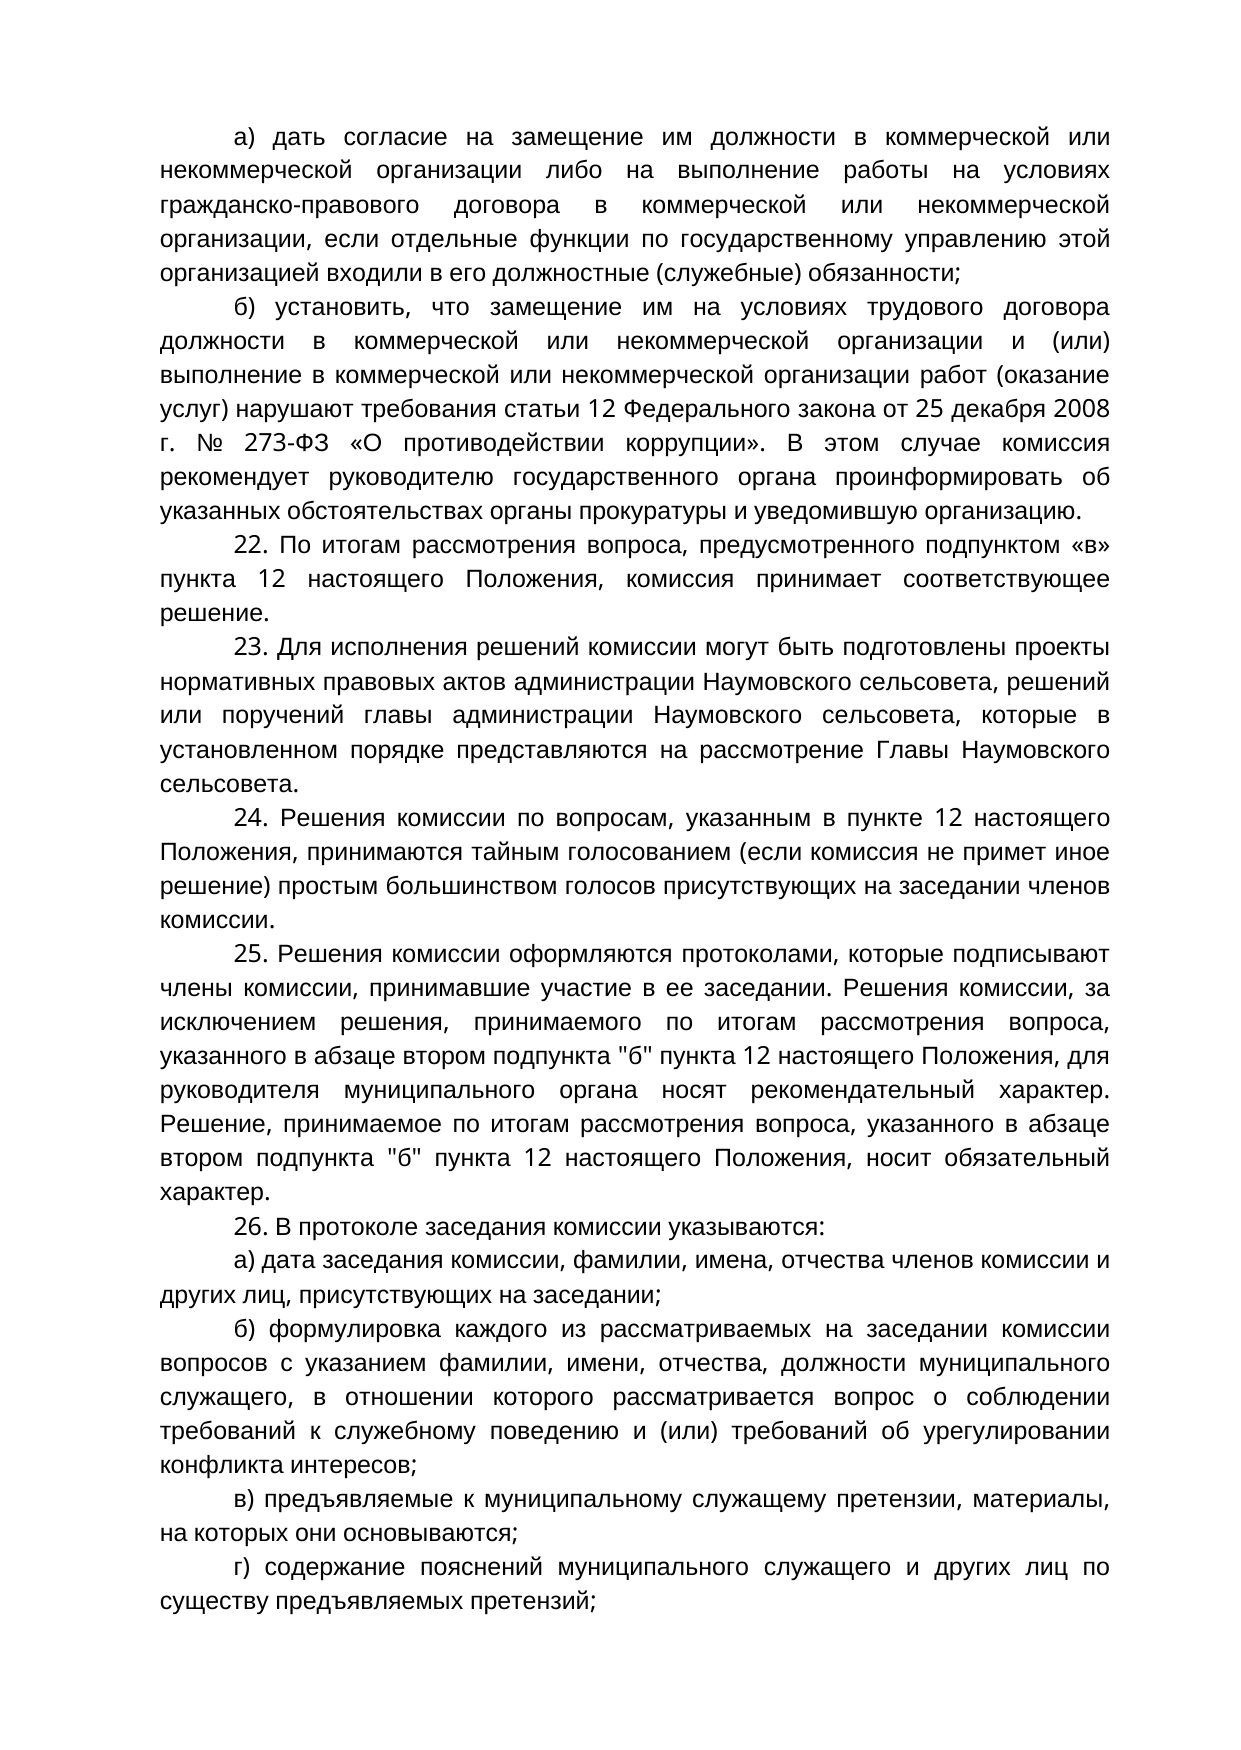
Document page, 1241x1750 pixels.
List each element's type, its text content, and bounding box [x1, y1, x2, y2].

text 22. По итогам рассмотрения вопроса, предусмотренного подпунктом «в» пункта 12 настоящего Положения, комиссия принимает соответствующее решение. [159, 527, 1110, 629]
text а) дать согласие на замещение им должности в коммерческой или некоммерческой организации либо на выполнение работы на условиях гражданско-правового договора в коммерческой или некоммерческой организации, если отдельные функции по государственному управлению этой организацией входили в его должностные (служебные) обязанности; [159, 118, 1110, 288]
text г) содержание пояснений муниципального служащего и других лиц по существу предъявляемых претензий; [159, 1549, 1110, 1617]
text а) дата заседания комиссии, фамилии, имена, отчества членов комиссии и других лиц, присутствующих на заседании; [159, 1242, 1110, 1310]
text б) формулировка каждого из рассматриваемых на заседании комиссии вопросов с указанием фамилии, имени, отчества, должности муниципального служащего, в отношении которого рассматривается вопрос о соблюдении требований к служебному поведению и (или) требований об урегулировании конфликта интересов; [159, 1310, 1110, 1481]
text в) предъявляемые к муниципальному служащему претензии, материалы, на которых они основываются; [159, 1481, 1110, 1549]
text 23. Для исполнения решений комиссии могут быть подготовлены проекты нормативных правовых актов администрации Наумовского сельсовета, решений или поручений главы администрации Наумовского сельсовета, которые в установленном порядке представляются на рассмотрение Главы Наумовского сельсовета. [159, 629, 1110, 799]
text б) установить, что замещение им на условиях трудового договора должности в коммерческой или некоммерческой организации и (или) выполнение в коммерческой или некоммерческой организации работ (оказание услуг) нарушают требования статьи 12 Федерального закона от 25 декабря 2008 г. № 273-ФЗ «О противодействии коррупции». В этом случае комиссия рекомендует руководителю государственного органа проинформировать об указанных обстоятельствах органы прокуратуры и уведомившую организацию. [159, 288, 1110, 527]
text 24. Решения комиссии по вопросам, указанным в пункте 12 настоящего Положения, принимаются тайным голосованием (если комиссия не примет иное решение) простым большинством голосов присутствующих на заседании членов комиссии. [159, 799, 1110, 936]
text 25. Решения комиссии оформляются протоколами, которые подписывают члены комиссии, принимавшие участие в ее заседании. Решения комиссии, за исключением решения, принимаемого по итогам рассмотрения вопроса, указанного в абзаце втором подпункта "б" пункта 12 настоящего Положения, для руководителя муниципального органа носят рекомендательный характер. Решение, принимаемое по итогам рассмотрения вопроса, указанного в абзаце втором подпункта "б" пункта 12 настоящего Положения, носит обязательный характер. [159, 936, 1110, 1208]
text 26. В протоколе заседания комиссии указываются: [159, 1208, 1110, 1242]
